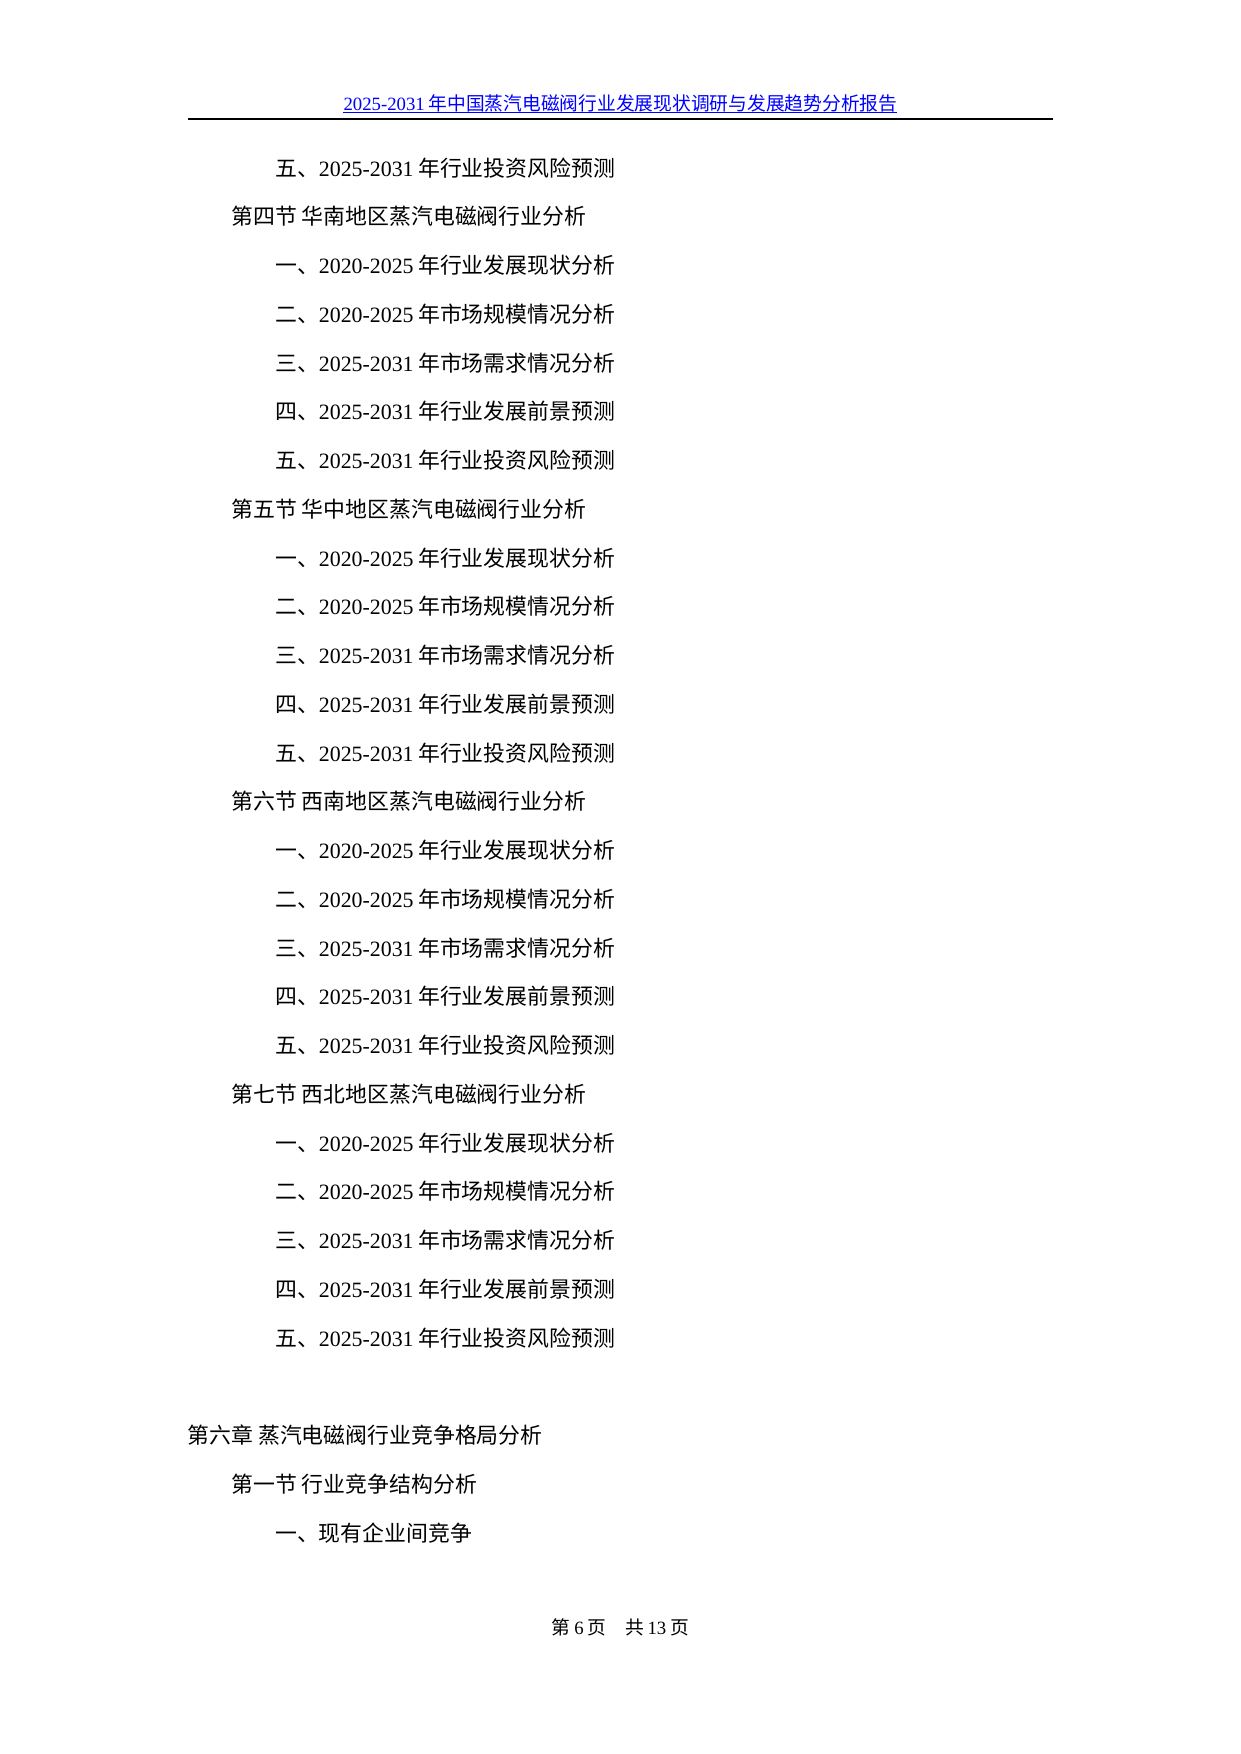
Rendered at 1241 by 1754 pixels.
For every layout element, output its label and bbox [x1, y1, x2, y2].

text [187, 150, 1053, 1548]
